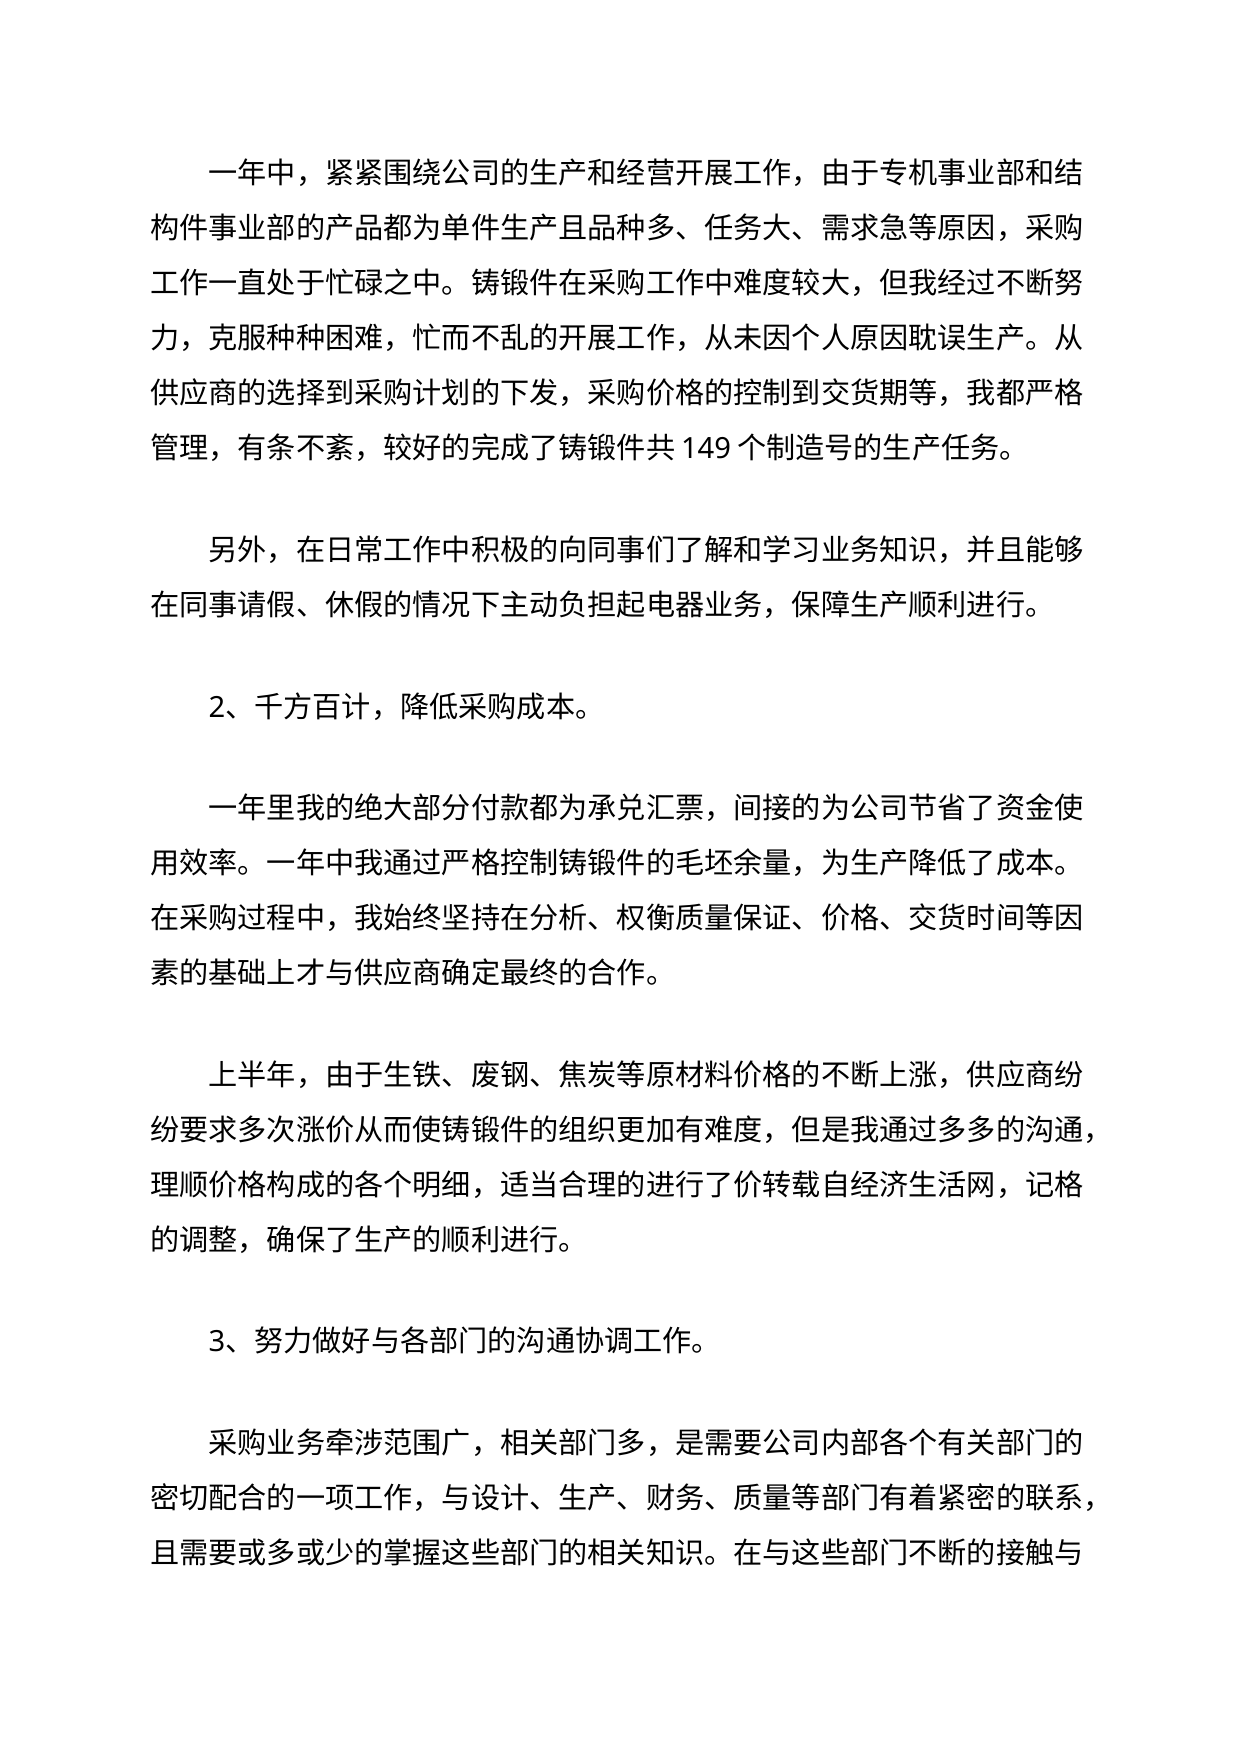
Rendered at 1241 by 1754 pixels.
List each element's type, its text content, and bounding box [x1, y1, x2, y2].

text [150, 1420, 1090, 1572]
text 上半年，由于生铁、废钢、焦炭等原材料价格的不断上涨，供应商纷纷要求多次涨价从而使铸锻件的组织更加有难度，但是我通过多多的沟通，理顺价格构成的各个明细，适当合理的进行了价转载自经济生活网，记格的调整，确保了生产的顺利进行。 [150, 1052, 1090, 1258]
text 一年里我的绝大部分付款都为承兑汇票，间接的为公司节省了资金使用效率。一年中我通过严格控制铸锻件的毛坯余量，为生产降低了成本。在采购过程中，我始终坚持在分析、权衡质量保证、价格、交货时间等因素的基础上才与供应商确定最终的合作。 [150, 785, 1090, 992]
text 3、努力做好与各部门的沟通协调工作。 [150, 1318, 1090, 1360]
text 另外，在日常工作中积极的向同事们了解和学习业务知识，并且能够在同事请假、休假的情况下主动负担起电器业务，保障生产顺利进行。 [150, 526, 1090, 624]
text 2、千方百计，降低采购成本。 [150, 683, 1090, 726]
text 一年中，紧紧围绕公司的生产和经营开展工作，由于专机事业部和结构件事业部的产品都为单件生产且品种多、任务大、需求急等原因，采购工作一直处于忙碌之中。铸锻件在采购工作中难度较大，但我经过不断努力，克服种种困难，忙而不乱的开展工作，从未因个人原因耽误生产。从供应商的选择到采购计划的下发，采购价格的控制到交货期等，我都严格管理，有条不紊，较好的完成了铸锻件共149个制造号的生产任务。 [150, 150, 1090, 467]
